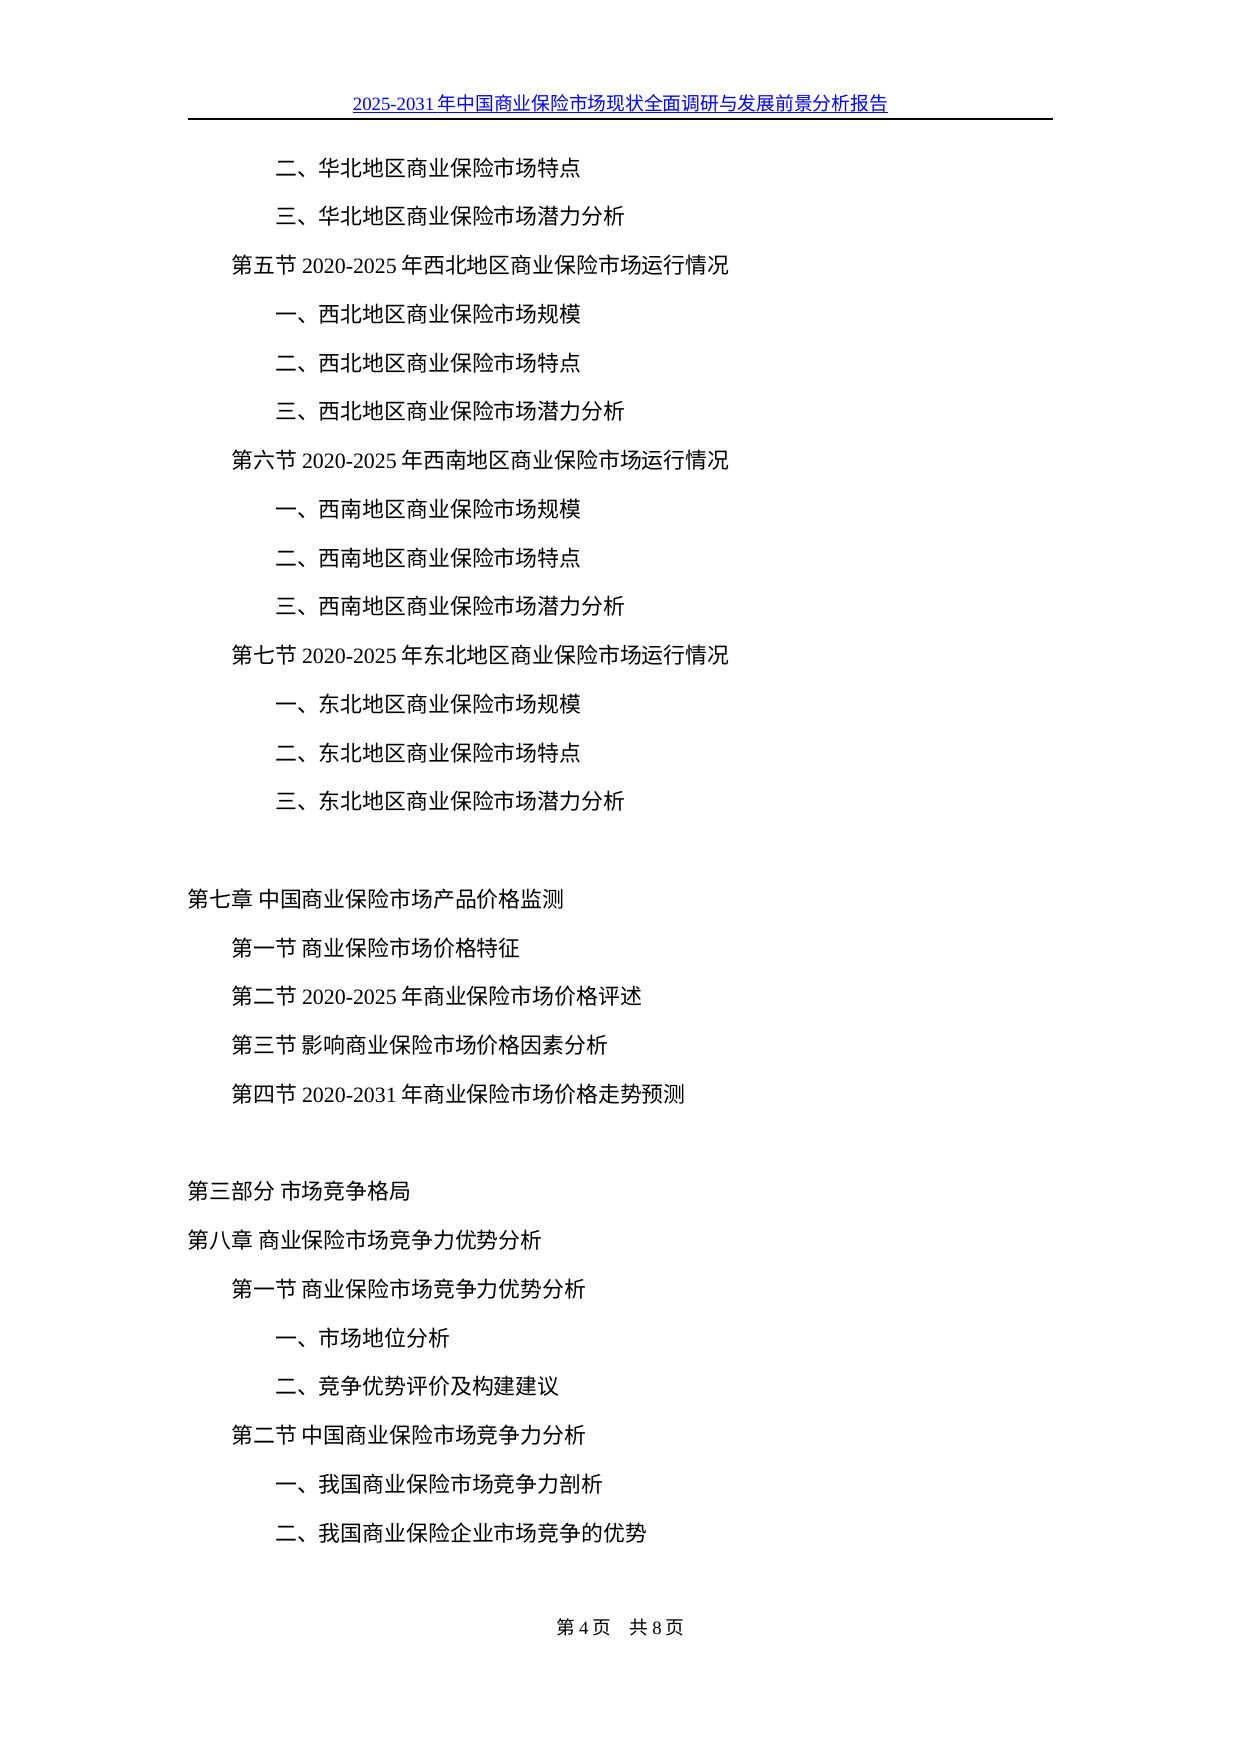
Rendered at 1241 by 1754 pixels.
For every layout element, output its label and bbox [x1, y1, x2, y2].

text [187, 150, 1053, 1548]
